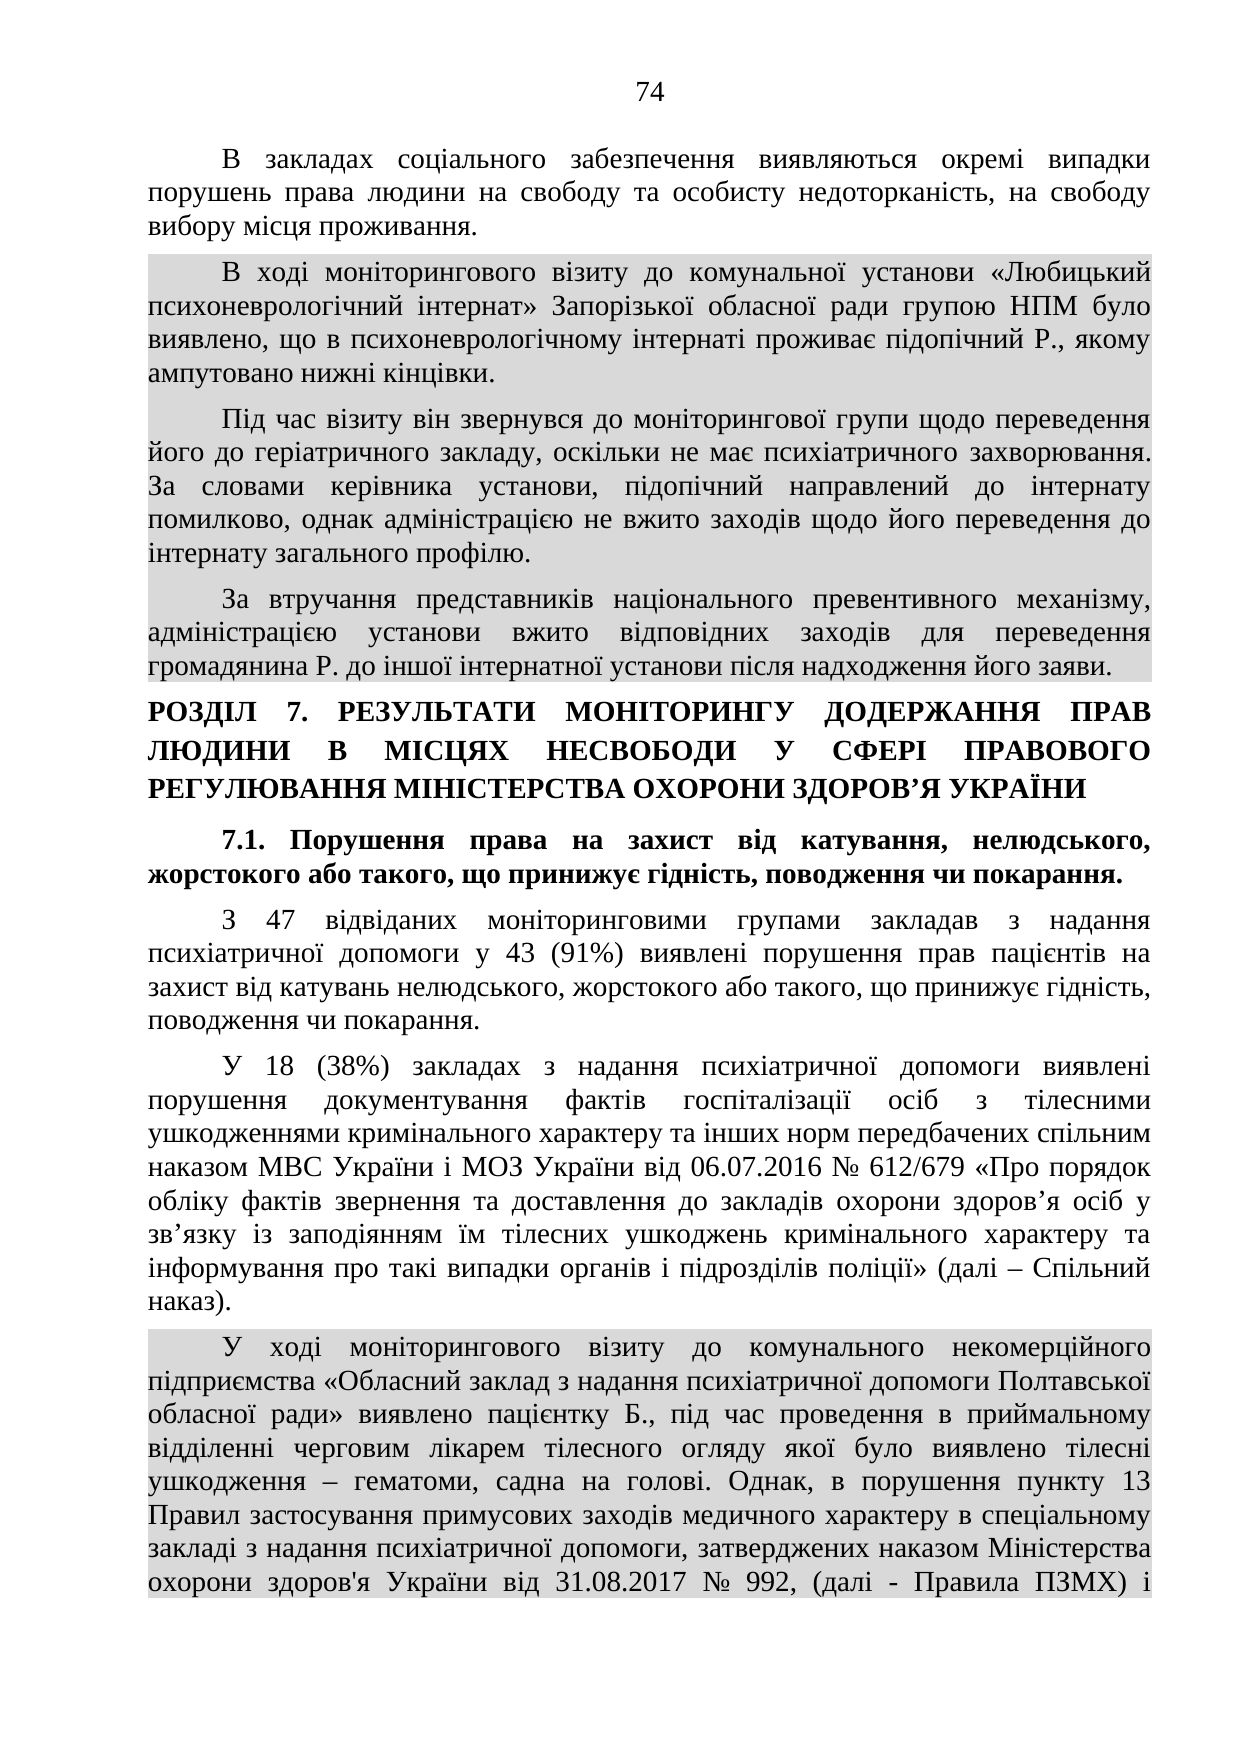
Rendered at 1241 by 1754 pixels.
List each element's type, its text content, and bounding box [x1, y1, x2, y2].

text В закладах соціального забезпечення виявляються окремі випадки порушень права людини на свободу та особисту недоторканість, на свободу вибору місця проживання. [148, 141, 1152, 242]
text 7.1. Порушення права на захист від катування, нелюдського, жорстокого або такого, що принижує гідність, поводження чи покарання. [148, 822, 1152, 889]
text РОЗДІЛ 7. РЕЗУЛЬТАТИ МОНІТОРИНГУ ДОДЕРЖАННЯ ПРАВ ЛЮДИНИ В МІСЦЯХ НЕСВОБОДИ У СФЕРІ ПРАВОВОГО РЕГУЛЮВАННЯ МІНІСТЕРСТВА ОХОРОНИ ЗДОРОВ’Я УКРАЇНИ [148, 694, 1152, 805]
text З 47 відвіданих моніторинговими групами закладав з надання психіатричної допомоги у 43 (91%) виявлені порушення прав пацієнтів на захист від катувань нелюдського, жорстокого або такого, що принижує гідність, поводження чи покарання. [148, 902, 1152, 1036]
text Під час візиту він звернувся до моніторингової групи щодо переведення його до геріатричного закладу, оскільки не має психіатричного захворювання. За словами керівника установи, підопічний направлений до інтернату помилково, однак адміністрацією не вжито заходів щодо його переведення до інтернату загального профілю. [148, 401, 1152, 568]
text За втручання представників національного превентивного механізму, адміністрацією установи вжито відповідних заходів для переведення громадянина Р. до іншої інтернатної установи після надходження його заяви. [148, 581, 1152, 682]
text У 18 (38%) закладах з надання психіатричної допомоги виявлені порушення документування фактів госпіталізації осіб з тілесними ушкодженнями кримінального характеру та інших норм передбачених спільним наказом МВС України і МОЗ України від 06.07.2016 № 612/679 «Про порядок обліку фактів звернення та доставлення до закладів охорони здоров’я осіб у зв’язку із заподіянням їм тілесних ушкоджень кримінального характеру та інформування про такі випадки органів і підрозділів поліції» (далі – Спільний наказ). [148, 1048, 1152, 1317]
text В ході моніторингового візиту до комунальної установи «Любицький психоневрологічний інтернат» Запорізької обласної ради групою НПМ було виявлено, що в психоневрологічному інтернаті проживає підопічний Р., якому ампутовано нижні кінцівки. [148, 254, 1152, 388]
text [148, 1329, 1152, 1598]
